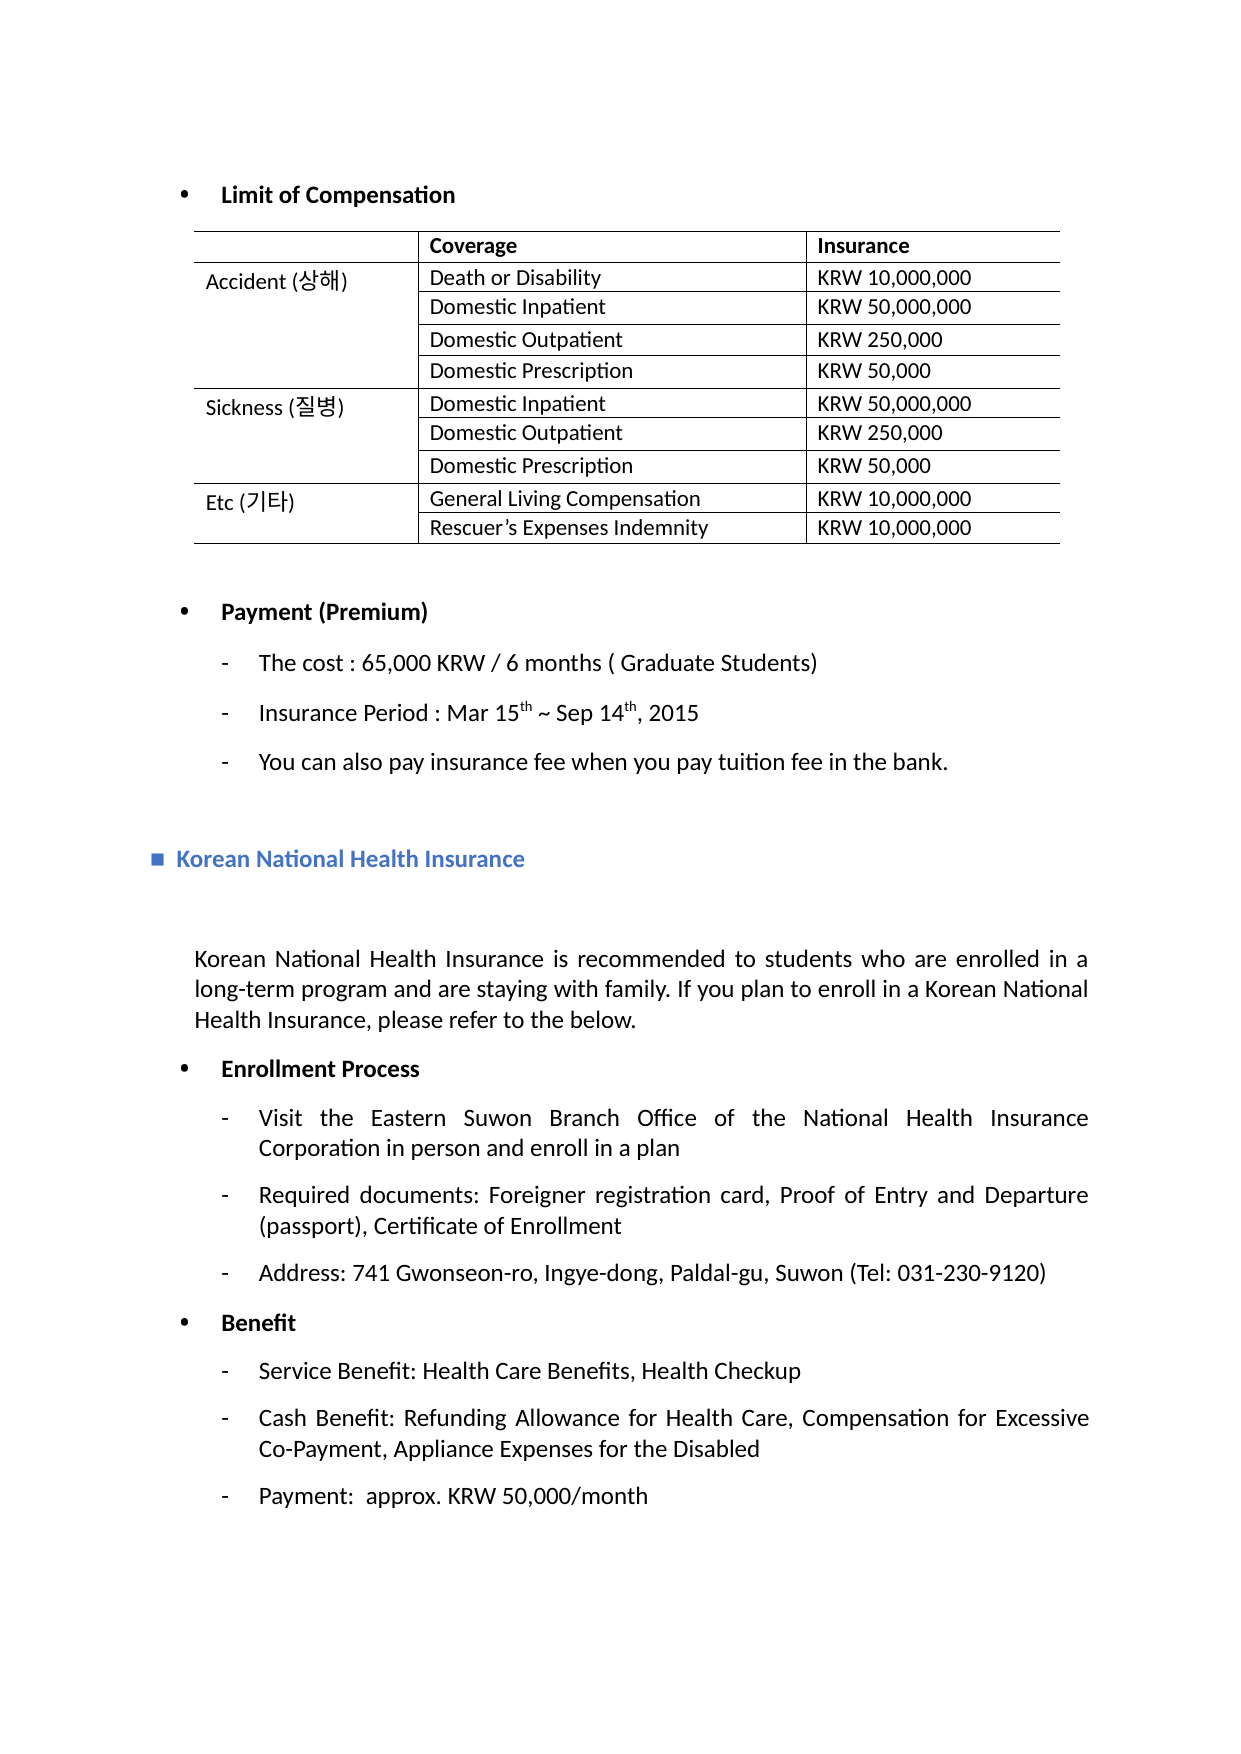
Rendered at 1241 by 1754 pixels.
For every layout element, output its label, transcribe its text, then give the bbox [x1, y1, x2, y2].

table_cell Domestic Prescription [419, 451, 806, 483]
table_cell Rescuer’s Expenses Indemnity [419, 513, 806, 543]
text Korean National Health Insurance is recommended to students who are enrolled in a long-term program and are staying with family. If you plan to enroll in a Korean National Health Insurance, please refer to the below. [194, 943, 1090, 1034]
list Visit the Eastern Suwon Branch Office of the National Health Insurance Corporation in person and enroll in a plan [221, 1102, 1090, 1163]
table_cell Domestic Outpatient [419, 418, 806, 450]
table_cell KRW 50,000 [807, 356, 1059, 388]
table_cell KRW 50,000,000 [807, 389, 1059, 417]
table_cell Sickness (질병) [194, 389, 418, 483]
list Benefit [179, 1304, 1090, 1338]
list Cash Benefit: Refunding Allowance for Health Care, Compensation for Excessive Co-Payment, Appliance Expenses for the Disabled [221, 1402, 1090, 1463]
text ■ Korean National Health Insurance [150, 844, 1090, 874]
table_cell Accident (상해) [194, 263, 418, 388]
list Service Benefit: Health Care Benefits, Health Checkup [221, 1355, 1090, 1386]
table_cell Domestic Inpatient [419, 292, 806, 324]
table_cell KRW 10,000,000 [807, 263, 1059, 291]
table_cell Death or Disability [419, 263, 806, 291]
list You can also pay insurance fee when you pay tuition fee in the bank. [221, 746, 1090, 777]
table_cell KRW 50,000,000 [807, 292, 1059, 324]
list Insurance Period : Mar 15th ~ Sep 14th, 2015 [221, 697, 1090, 727]
table_cell KRW 10,000,000 [807, 484, 1059, 512]
table_cell Etc (기타) [194, 484, 418, 543]
table_cell KRW 10,000,000 [807, 513, 1059, 543]
list Required documents: Foreigner registration card, Proof of Entry and Departure (passport), Certificate of Enrollment [221, 1179, 1090, 1241]
table_header Coverage [419, 232, 806, 262]
table_cell KRW 50,000 [807, 451, 1059, 483]
table_header [194, 232, 418, 262]
table_cell Domestic Prescription [419, 356, 806, 388]
table_header Insurance [807, 232, 1059, 262]
list Enrollment Process [179, 1051, 1090, 1085]
list Payment (Premium) [179, 594, 1090, 628]
list Address: 741 Gwonseon-ro, Ingye-dong, Paldal-gu, Suwon (Tel: 031-230-9120) [221, 1257, 1090, 1288]
table_cell KRW 250,000 [807, 325, 1059, 355]
table_cell Domestic Inpatient [419, 389, 806, 417]
list The cost : 65,000 KRW / 6 months ( Graduate Students) [221, 647, 1090, 678]
table_cell General Living Compensation [419, 484, 806, 512]
table_cell KRW 250,000 [807, 418, 1059, 450]
list Limit of Compensation [179, 177, 1090, 211]
list Payment: approx. KRW 50,000/month [221, 1480, 1090, 1511]
table_cell Domestic Outpatient [419, 325, 806, 355]
